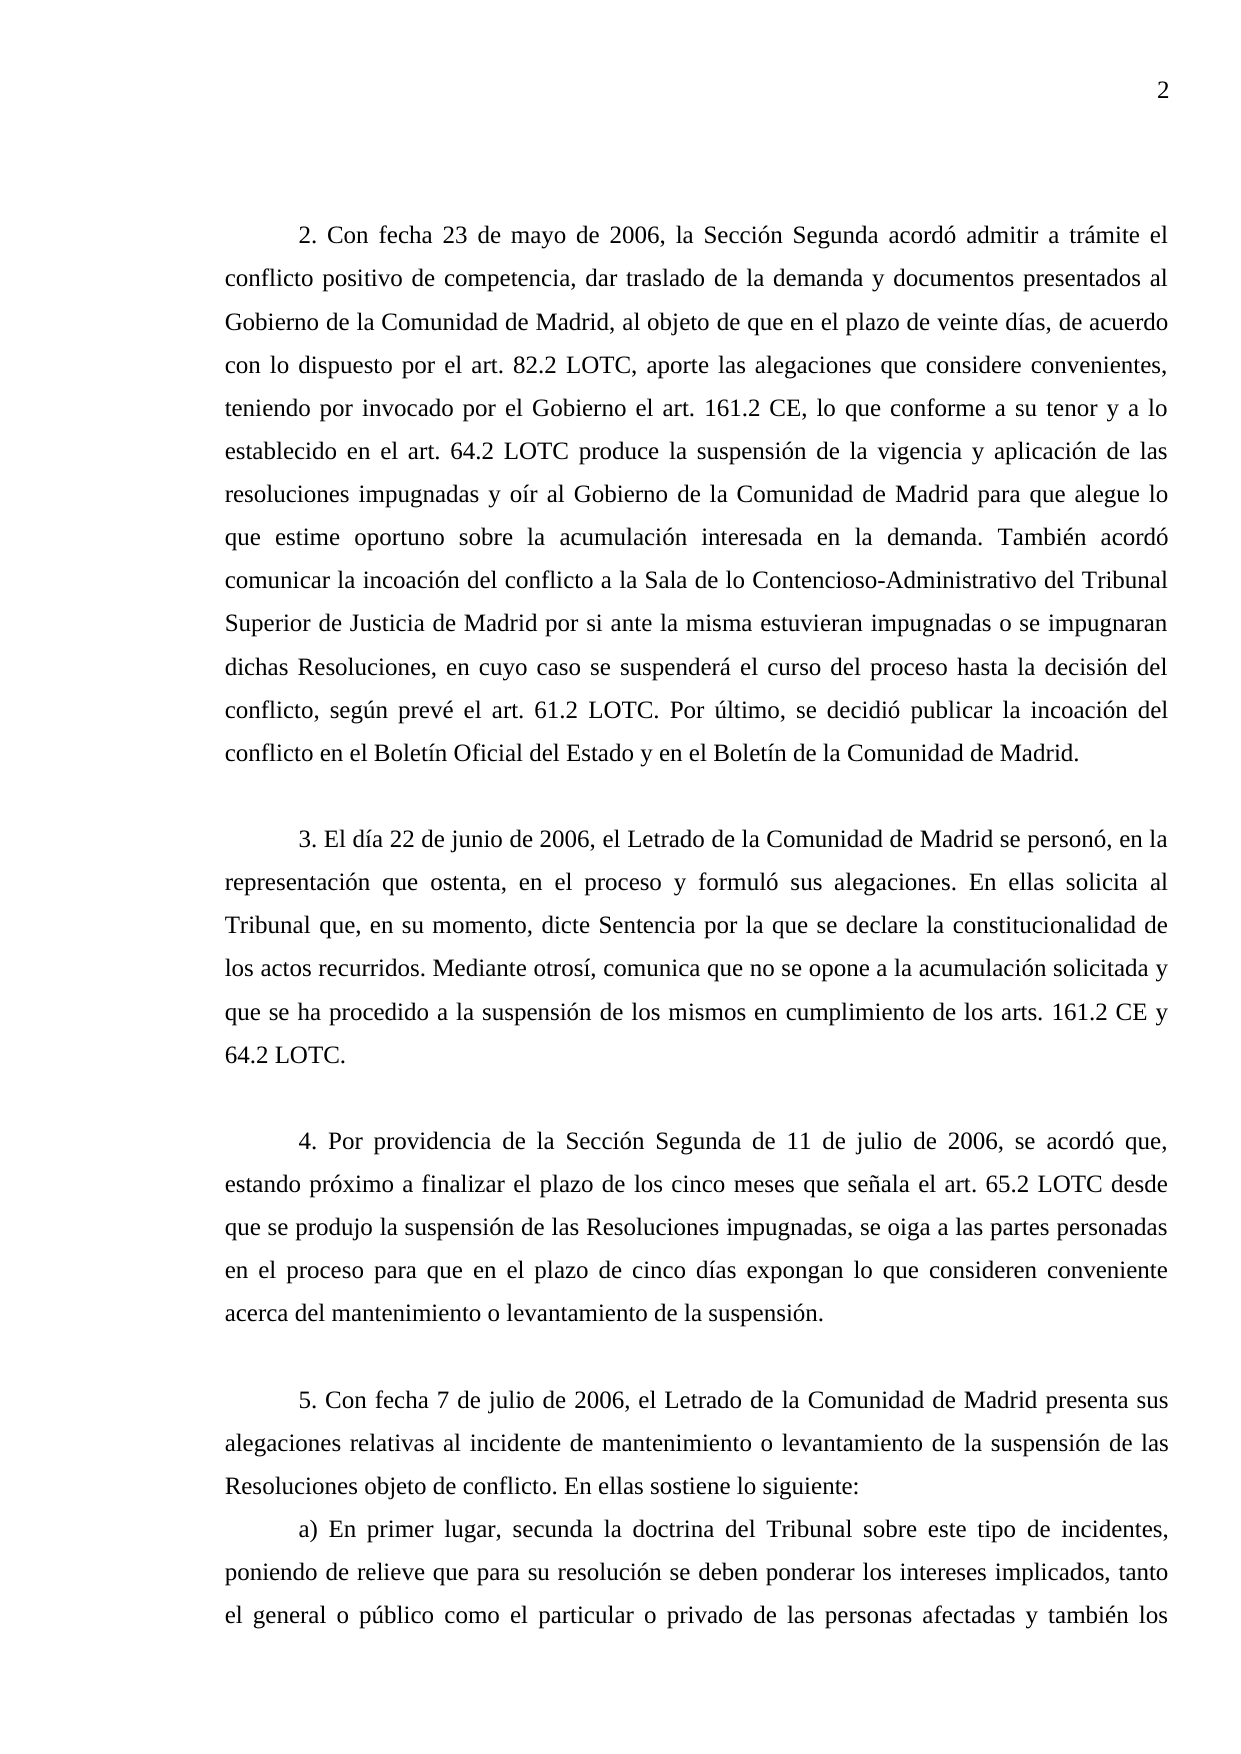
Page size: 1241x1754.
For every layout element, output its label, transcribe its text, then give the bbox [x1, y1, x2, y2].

text 3. El día 22 de junio de 2006, el Letrado de la Comunidad de Madrid se personó, en la representación que ostenta, en el proceso y formuló sus alegaciones. En ellas solicita al Tribunal que, en su momento, dicte Sentencia por la que se declare la constitucionalidad de los actos recurridos. Mediante otrosí, comunica que no se opone a la acumulación solicitada y que se ha procedido a la suspensión de los mismos en cumplimiento de los arts. 161.2 CE y 64.2 LOTC. [224, 824, 1169, 1068]
text 5. Con fecha 7 de julio de 2006, el Letrado de la Comunidad de Madrid presenta sus alegaciones relativas al incidente de mantenimiento o levantamiento de la suspensión de las Resoluciones objeto de conflicto. En ellas sostiene lo siguiente: [224, 1385, 1169, 1500]
text 2. Con fecha 23 de mayo de 2006, la Sección Segunda acordó admitir a trámite el conflicto positivo de competencia, dar traslado de la demanda y documentos presentados al Gobierno de la Comunidad de Madrid, al objeto de que en el plazo de veinte días, de acuerdo con lo dispuesto por el art. 82.2 LOTC, aporte las alegaciones que considere convenientes, teniendo por invocado por el Gobierno el art. 161.2 CE, lo que conforme a su tenor y a lo establecido en el art. 64.2 LOTC produce la suspensión de la vigencia y aplicación de las resoluciones impugnadas y oír al Gobierno de la Comunidad de Madrid para que alegue lo que estime oportuno sobre la acumulación interesada en la demanda. También acordó comunicar la incoación del conflicto a la Sala de lo Contencioso-Administrativo del Tribunal Superior de Justicia de Madrid por si ante la misma estuvieran impugnadas o se impugnaran dichas Resoluciones, en cuyo caso se suspenderá el curso del proceso hasta la decisión del conflicto, según prevé el art. 61.2 LOTC. Por último, se decidió publicar la incoación del conflicto en el Boletín Oficial del Estado y en el Boletín de la Comunidad de Madrid. [224, 220, 1169, 767]
text 4. Por providencia de la Sección Segunda de 11 de julio de 2006, se acordó que, estando próximo a finalizar el plazo de los cinco meses que señala el art. 65.2 LOTC desde que se produjo la suspensión de las Resoluciones impugnadas, se oiga a las partes personadas en el proceso para que en el plazo de cinco días expongan lo que consideren conveniente acerca del mantenimiento o levantamiento de la suspensión. [224, 1126, 1169, 1327]
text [224, 1514, 1169, 1629]
